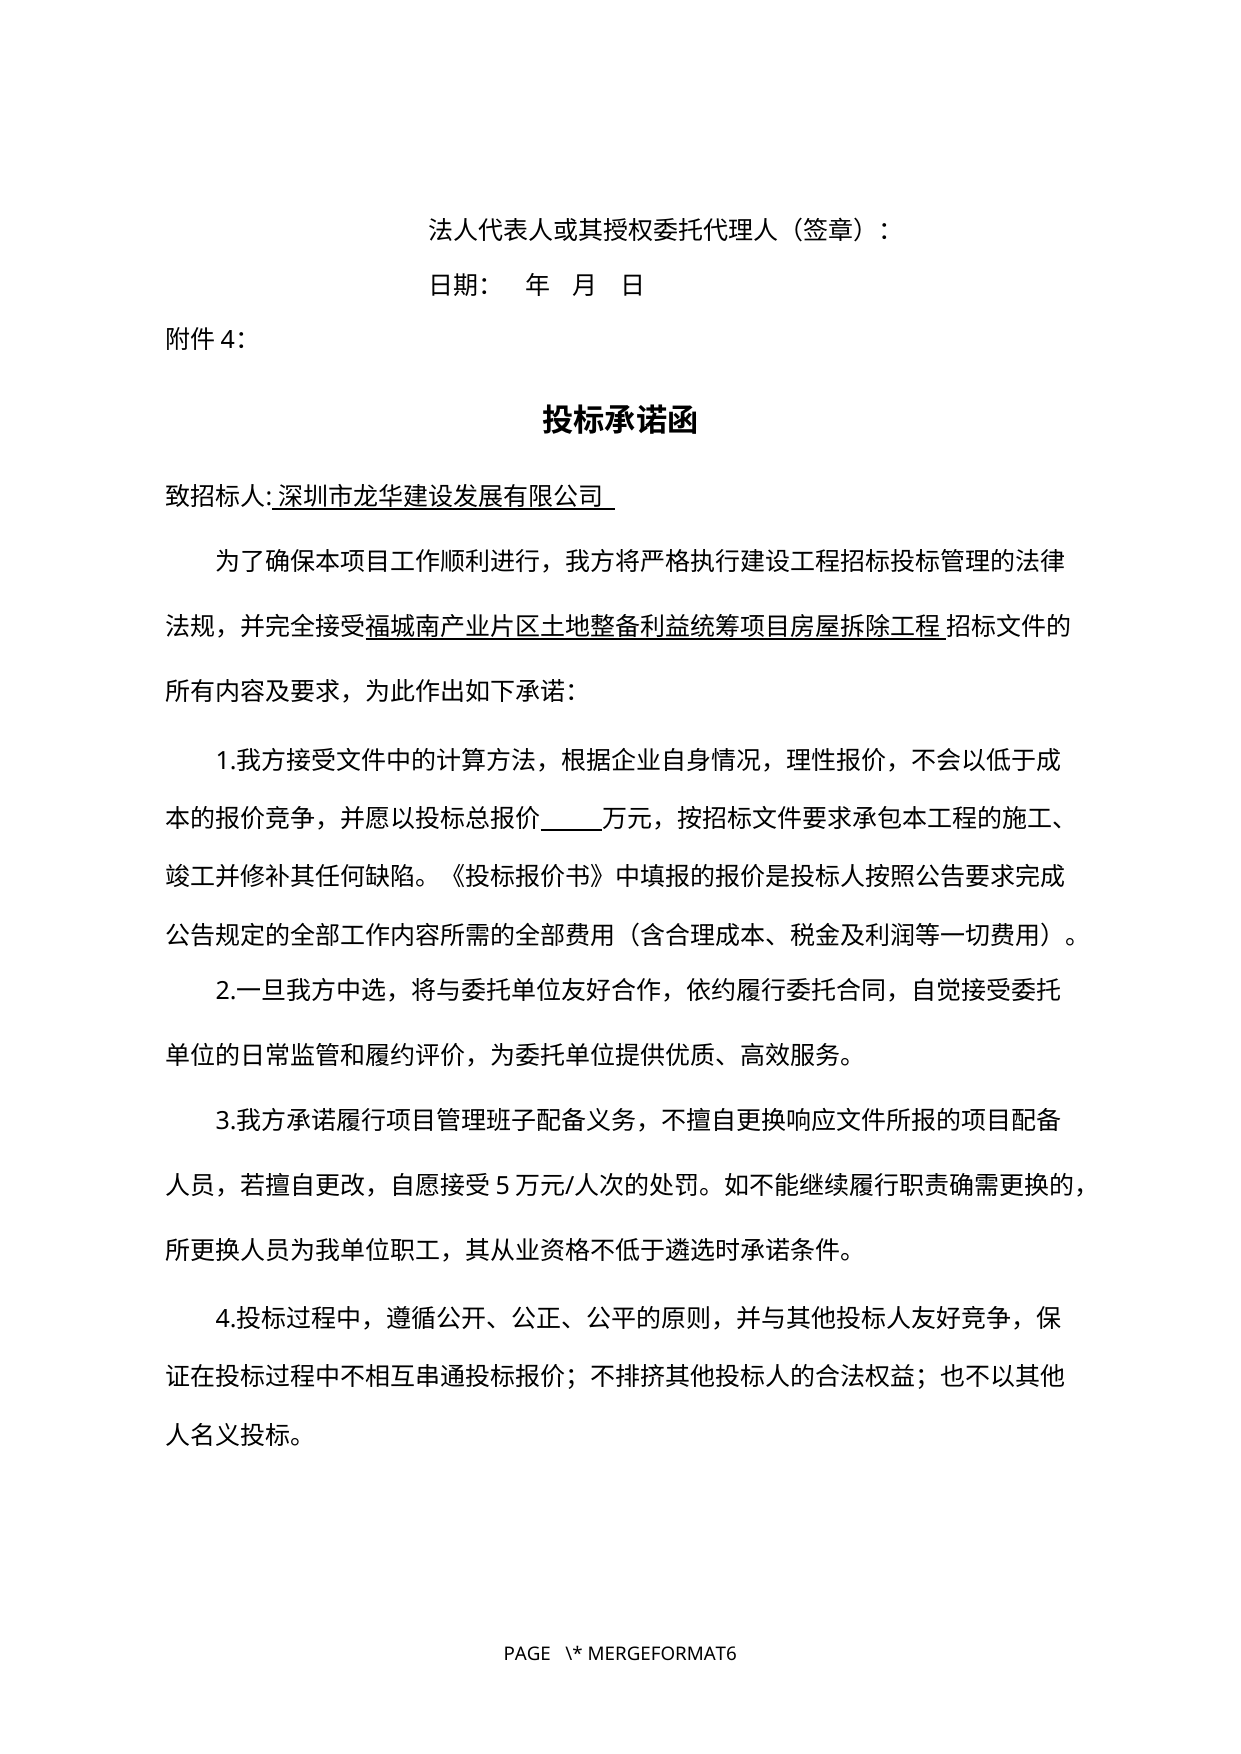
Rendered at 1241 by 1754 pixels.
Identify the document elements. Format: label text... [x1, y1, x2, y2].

text 1.我方接受文件中的计算方法，根据企业自身情况，理性报价，不会以低于成本的报价竞争，并愿以投标总报价 万元，按招标文件要求承包本工程的施工、竣工并修补其任何缺陷。《投标报价书》中填报的报价是投标人按照公告要求完成公告规定的全部工作内容所需的全部费用（含合理成本、税金及利润等一切费用）。 [165, 722, 1075, 956]
text 附件4： [165, 319, 1075, 356]
text 投标承诺函 [165, 395, 1075, 440]
text 法人代表人或其授权委托代理人（签章）： [165, 211, 1075, 247]
text 4.投标过程中，遵循公开、公正、公平的原则，并与其他投标人友好竞争，保证在投标过程中不相互串通投标报价；不排挤其他投标人的合法权益；也不以其他人名义投标。 [165, 1281, 1075, 1456]
text 2.一旦我方中选，将与委托单位友好合作，依约履行委托合同，自觉接受委托单位的日常监管和履约评价，为委托单位提供优质、高效服务。 [165, 956, 1075, 1086]
text 3.我方承诺履行项目管理班子配备义务，不擅自更换响应文件所报的项目配备人员，若擅自更改，自愿接受5万元/人次的处罚。如不能继续履行职责确需更换的，所更换人员为我单位职工，其从业资格不低于遴选时承诺条件。 [165, 1086, 1075, 1281]
text 致招标人: 深圳市龙华建设发展有限公司 [165, 462, 1075, 527]
text 为了确保本项目工作顺利进行，我方将严格执行建设工程招标投标管理的法律法规，并完全接受福城南产业片区土地整备利益统筹项目房屋拆除工程 招标文件的所有内容及要求，为此作出如下承诺： [165, 527, 1075, 722]
text 日期： 年 月 日 [165, 265, 1075, 301]
